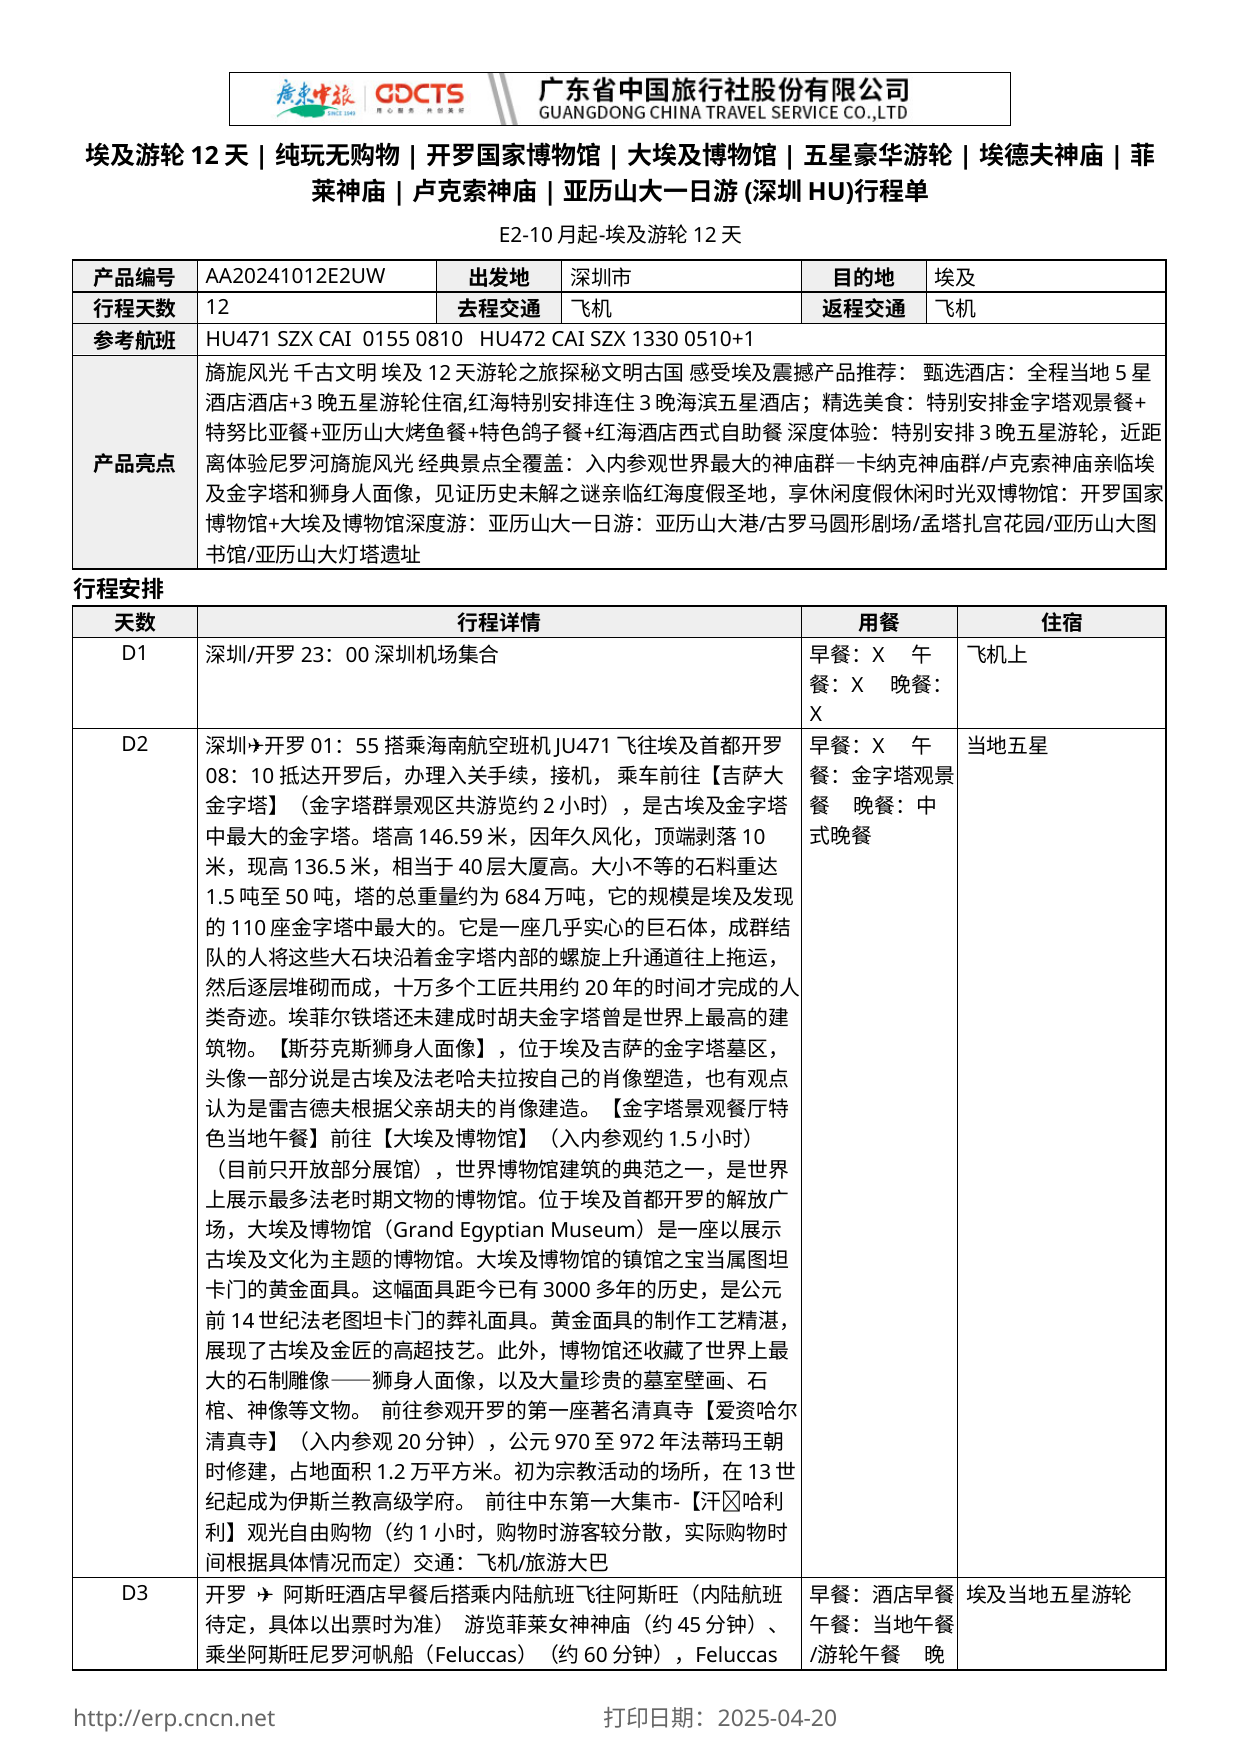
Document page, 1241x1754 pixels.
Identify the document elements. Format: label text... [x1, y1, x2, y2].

table_cell D3 [73, 1578, 197, 1669]
table_header 深圳市 [562, 261, 801, 291]
text 埃及游轮12天 | 纯玩无购物 | 开罗国家博物馆 | 大埃及博物馆 | 五星豪华游轮 | 埃德夫神庙 | 菲莱神庙 | 卢克索神庙 | 亚历山大一日游 (深圳HU)行程单 [73, 136, 1167, 208]
table_header 产品编号 [73, 261, 197, 291]
table_cell 埃及当地五星游轮 [958, 1578, 1165, 1669]
table_header 住宿 [958, 607, 1165, 637]
table_header 目的地 [802, 261, 926, 291]
table_cell HU471 SZX CAI 0155 0810 [198, 324, 1165, 354]
table_header 出发地 [437, 261, 561, 291]
picture [230, 73, 1010, 125]
table_cell D2 [73, 729, 197, 1577]
table_cell 飞机 [562, 293, 801, 323]
text E2-10月起-埃及游轮12天 [73, 218, 1167, 249]
table_cell D1 [73, 638, 197, 727]
table_cell 旖旎风光 千古文明 埃及12天游轮之旅 [198, 356, 1165, 568]
table_cell 参考航班 [73, 324, 197, 354]
table_cell 飞机上 [958, 638, 1165, 727]
table_cell 早餐：X 午餐：金字塔观景餐 晚餐：中式晚餐 [802, 729, 957, 1577]
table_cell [802, 1578, 957, 1669]
table_cell 产品亮点 [73, 356, 197, 568]
table_header AA20241012E2UW [198, 261, 436, 291]
table_cell 去程交通 [437, 293, 561, 323]
table_cell 12 [198, 293, 436, 323]
table_cell 飞机 [927, 293, 1165, 323]
table_cell 当地五星 [958, 729, 1165, 1577]
table_cell 深圳✈开罗 [198, 729, 801, 1577]
table_header 行程详情 [198, 607, 801, 637]
table_cell 深圳/开罗 [198, 638, 801, 727]
table_cell 早餐：X 午餐：X 晚餐：X [802, 638, 957, 727]
table_cell 开罗 ✈ 阿斯旺 [198, 1578, 801, 1669]
table_cell 行程天数 [73, 293, 197, 323]
table_cell 返程交通 [802, 293, 926, 323]
table_header 天数 [73, 607, 197, 637]
table_header 埃及 [927, 261, 1165, 291]
table_header 用餐 [802, 607, 957, 637]
text 行程安排 [73, 571, 1167, 604]
